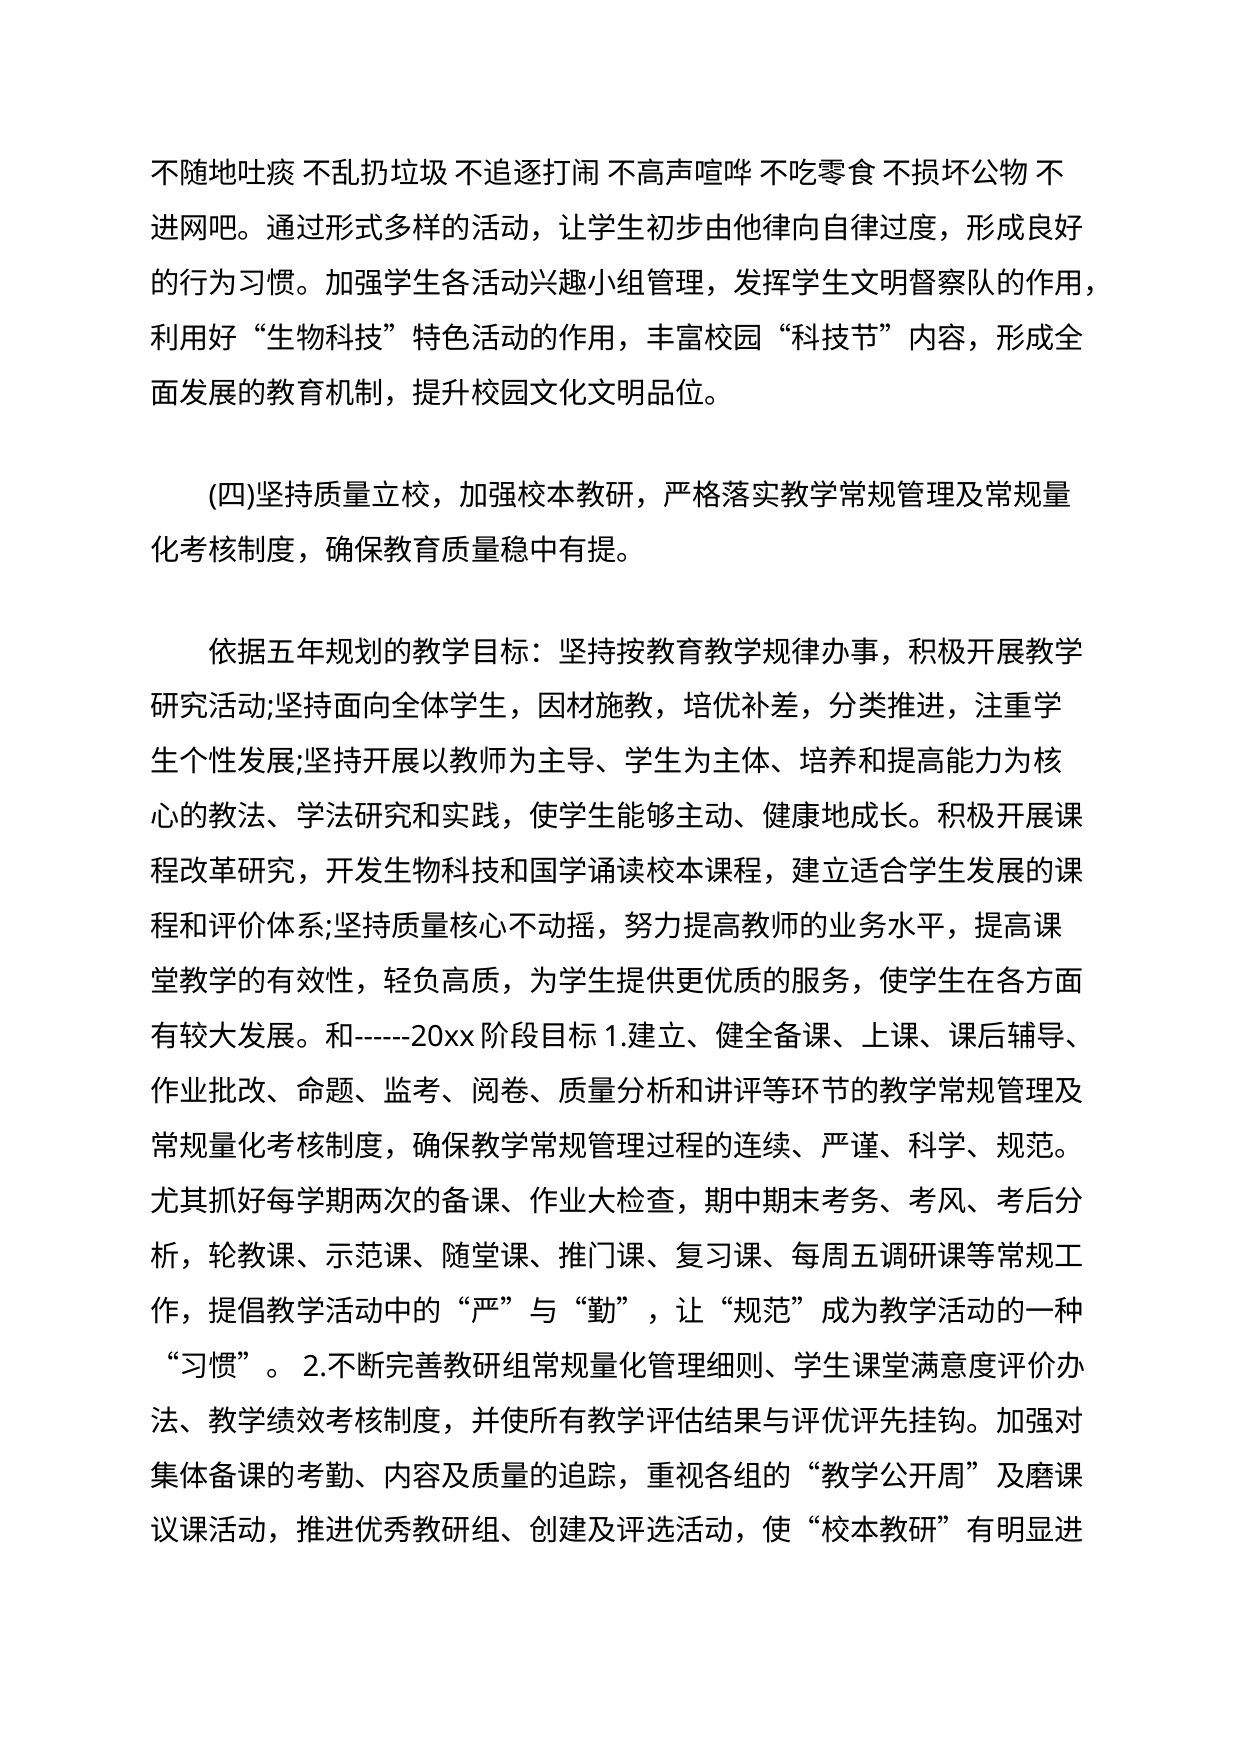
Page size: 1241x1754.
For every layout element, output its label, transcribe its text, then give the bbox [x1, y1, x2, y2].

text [150, 628, 1090, 1549]
text (四)坚持质量立校，加强校本教研，严格落实教学常规管理及常规量化考核制度，确保教育质量稳中有提。 [150, 471, 1090, 569]
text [150, 150, 1090, 412]
